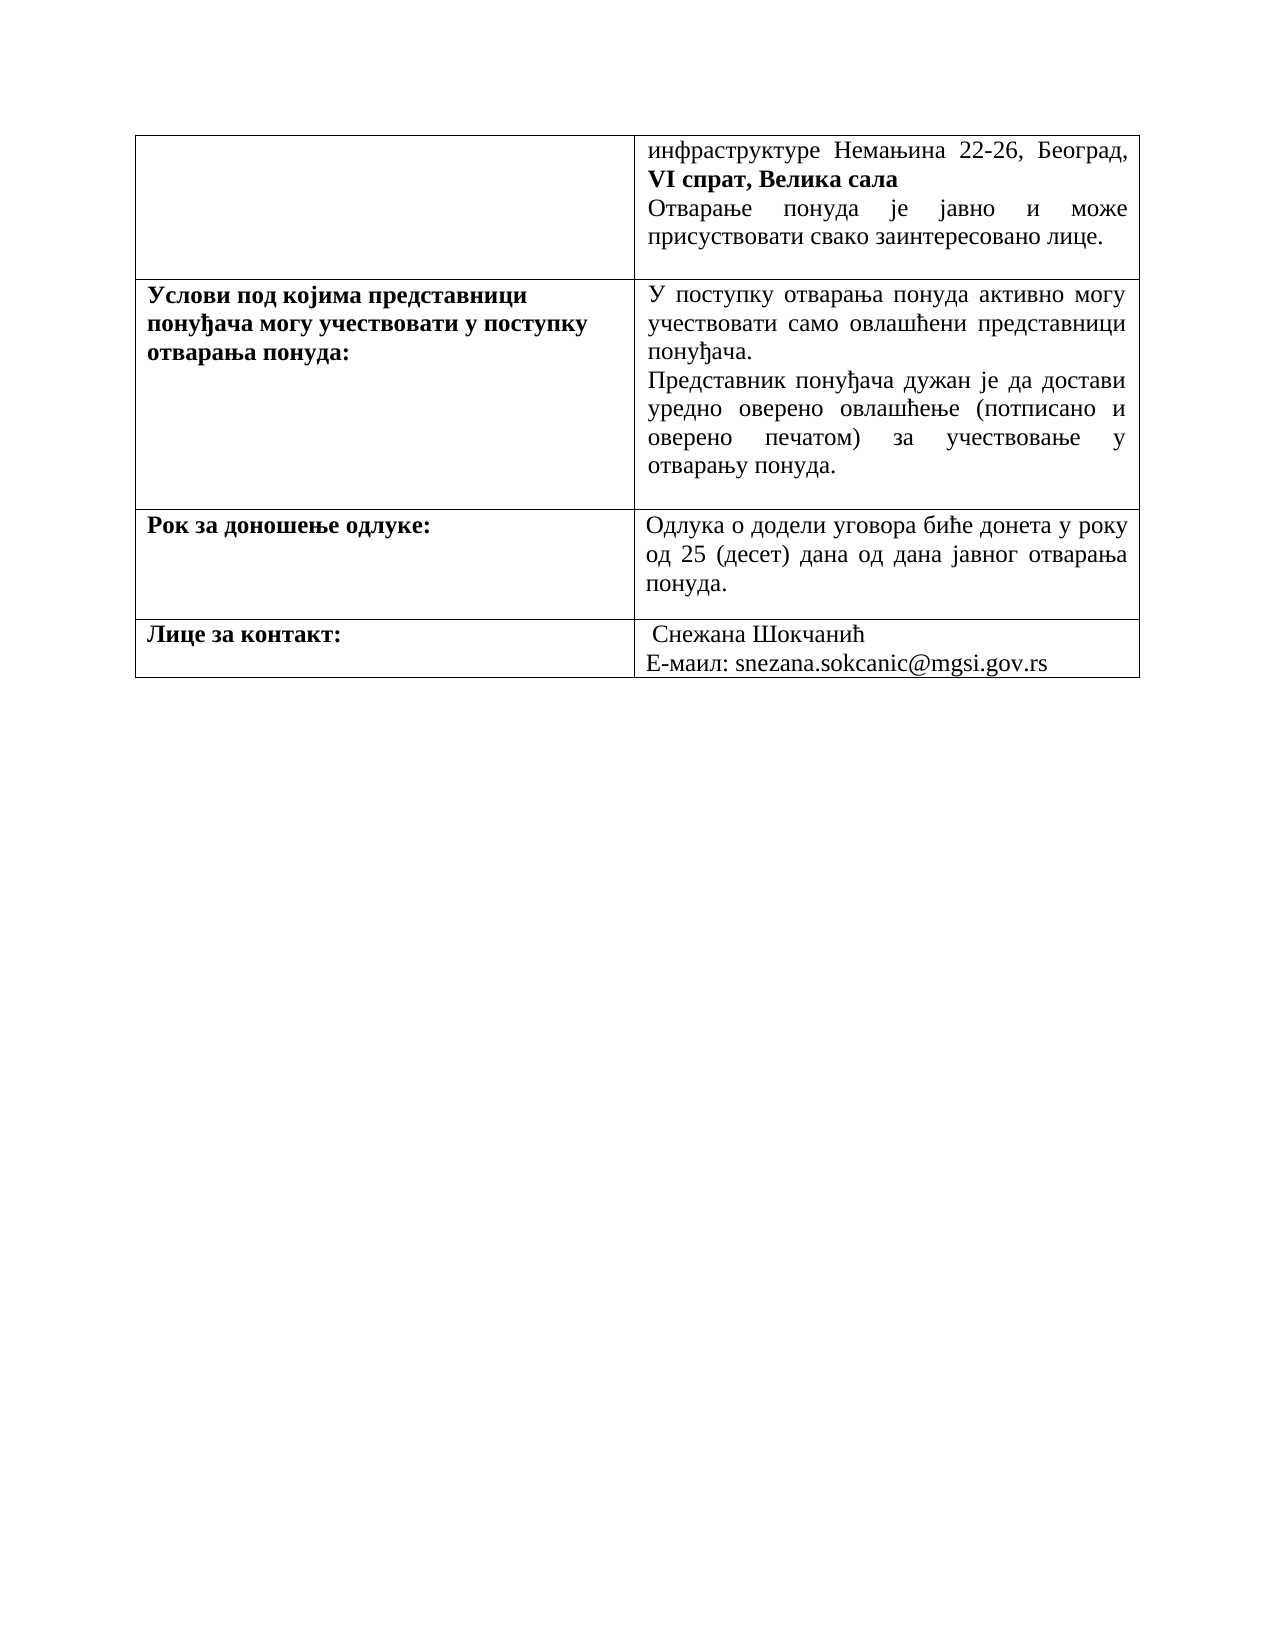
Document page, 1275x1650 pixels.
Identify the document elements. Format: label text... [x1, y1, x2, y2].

table_cell Рок за доношење одлуке: [136, 510, 634, 618]
table_cell У поступку отварања понуда активно могу учествовати само овлашћени представници понуђача. Представник понуђача дужан је да достави уредно оверено овлашћење (потписано и оверено печатом) за учествовање у отварању понуда. [635, 280, 1139, 509]
table_cell Снежана Шокчанић Е-маил: snеzana.sokcanic@mgsi.gov.rs [635, 620, 1139, 677]
table_cell Одлука о додели уговора биће донета у року од 25 (десет) дана од дана јавног отварања понуда. [635, 510, 1139, 618]
table_cell Лице за контакт: [136, 620, 634, 677]
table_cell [635, 136, 1139, 279]
table_cell Услови под којима представници понуђача могу учествовати у поступку отварања понуда: [136, 280, 634, 509]
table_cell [136, 136, 634, 279]
